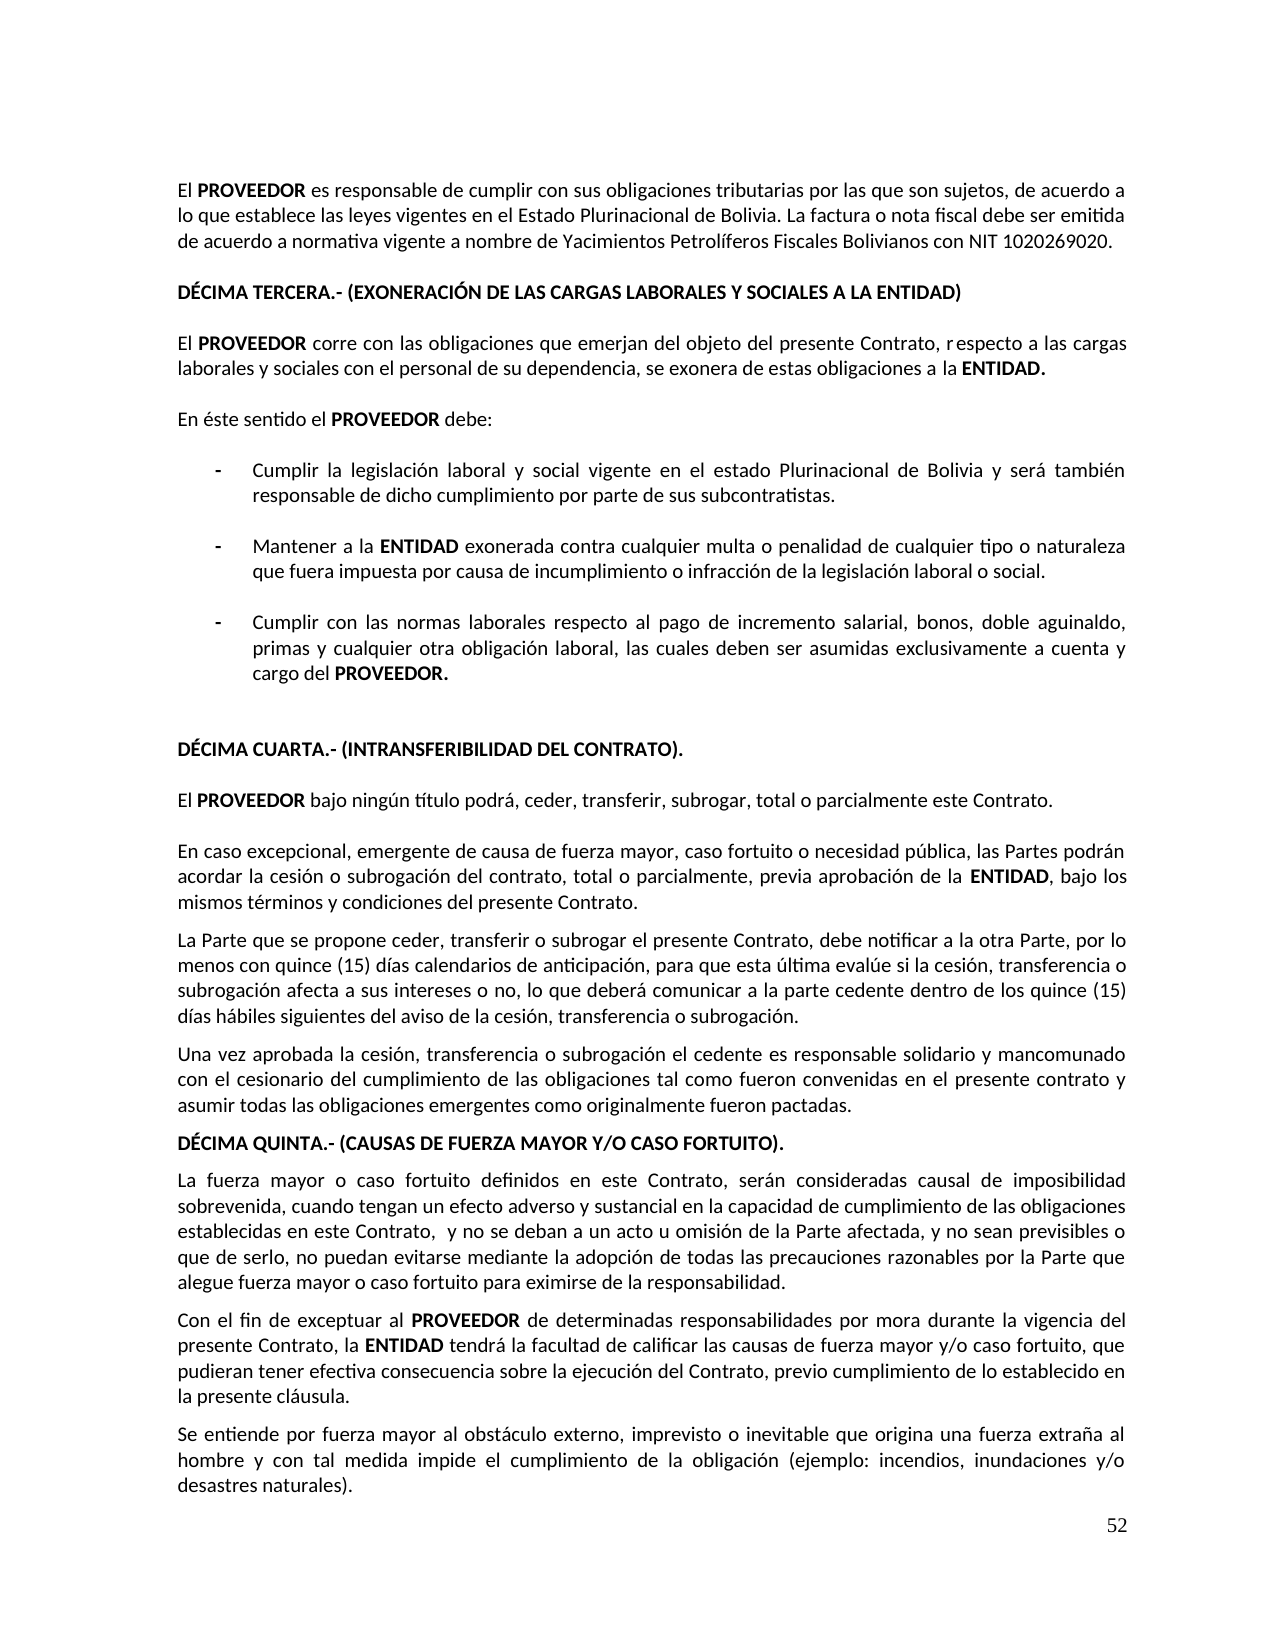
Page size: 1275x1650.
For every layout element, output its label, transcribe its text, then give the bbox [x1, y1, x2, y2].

list Mantener a la ENTIDAD exonerada contra cualquier multa o penalidad de cualquier tipo o naturaleza que fuera impuesta por causa de incumplimiento o infracción de la legislación laboral o social. [215, 533, 1127, 584]
text DÉCIMA TERCERA.- (EXONERACIÓN DE LAS CARGAS LABORALES Y SOCIALES A LA ENTIDAD) [177, 279, 1127, 304]
list Cumplir con las normas laborales respecto al pago de incremento salarial, bonos, doble aguinaldo, primas y cualquier otra obligación laboral, las cuales deben ser asumidas exclusivamente a cuenta y cargo del PROVEEDOR. [215, 609, 1127, 686]
text Con el fin de exceptuar al PROVEEDOR de determinadas responsabilidades por mora durante la vigencia del presente Contrato, la ENTIDAD tendrá la facultad de calificar las causas de fuerza mayor y/o caso fortuito, que pudieran tener efectiva consecuencia sobre la ejecución del Contrato, previo cumplimiento de lo establecido en la presente cláusula. [177, 1307, 1127, 1409]
text Se entiende por fuerza mayor al obstáculo externo, imprevisto o inevitable que origina una fuerza extraña al hombre y con tal medida impide el cumplimiento de la obligación (ejemplo: incendios, inundaciones y/o desastres naturales). [177, 1421, 1127, 1498]
text El PROVEEDOR bajo ningún título podrá, ceder, transferir, subrogar, total o parcialmente este Contrato. [177, 787, 1127, 813]
text El PROVEEDOR es responsable de cumplir con sus obligaciones tributarias por las que son sujetos, de acuerdo a lo que establece las leyes vigentes en el Estado Plurinacional de Bolivia. La factura o nota fiscal debe ser emitida de acuerdo a normativa vigente a nombre de Yacimientos Petrolíferos Fiscales Bolivianos con NIT 1020269020. [177, 177, 1127, 253]
text En caso excepcional, emergente de causa de fuerza mayor, caso fortuito o necesidad pública, las Partes podrán acordar la cesión o subrogación del contrato, total o parcialmente, previa aprobación de la ENTIDAD, bajo los mismos términos y condiciones del presente Contrato. [177, 838, 1127, 914]
text El PROVEEDOR corre con las obligaciones que emerjan del objeto del presente Contrato, respecto a las cargas laborales y sociales con el personal de su dependencia, se exonera de estas obligaciones a la ENTIDAD. [177, 330, 1127, 381]
text DÉCIMA CUARTA.- (INTRANSFERIBILIDAD DEL CONTRATO). [177, 736, 1127, 762]
text Una vez aprobada la cesión, transferencia o subrogación el cedente es responsable solidario y mancomunado con el cesionario del cumplimiento de las obligaciones tal como fueron convenidas en el presente contrato y asumir todas las obligaciones emergentes como originalmente fueron pactadas. [177, 1041, 1127, 1117]
text La Parte que se propone ceder, transferir o subrogar el presente Contrato, debe notificar a la otra Parte, por lo menos con quince (15) días calendarios de anticipación, para que esta última evalúe si la cesión, transferencia o subrogación afecta a sus intereses o no, lo que deberá comunicar a la parte cedente dentro de los quince (15) días hábiles siguientes del aviso de la cesión, transferencia o subrogación. [177, 927, 1128, 1028]
text En éste sentido el PROVEEDOR debe: [177, 406, 1127, 431]
text La fuerza mayor o caso fortuito definidos en este Contrato, serán consideradas causal de imposibilidad sobrevenida, cuando tengan un efecto adverso y sustancial en la capacidad de cumplimiento de las obligaciones establecidas en este Contrato, y no se deban a un acto u omisión de la Parte afectada, y no sean previsibles o que de serlo, no puedan evitarse mediante la adopción de todas las precauciones razonables por la Parte que alegue fuerza mayor o caso fortuito para eximirse de la responsabilidad. [177, 1168, 1127, 1295]
text DÉCIMA QUINTA.- (CAUSAS DE FUERZA MAYOR Y/O CASO FORTUITO). [177, 1130, 1127, 1155]
list Cumplir la legislación laboral y social vigente en el estado Plurinacional de Bolivia y será también responsable de dicho cumplimiento por parte de sus subcontratistas. [215, 457, 1127, 508]
